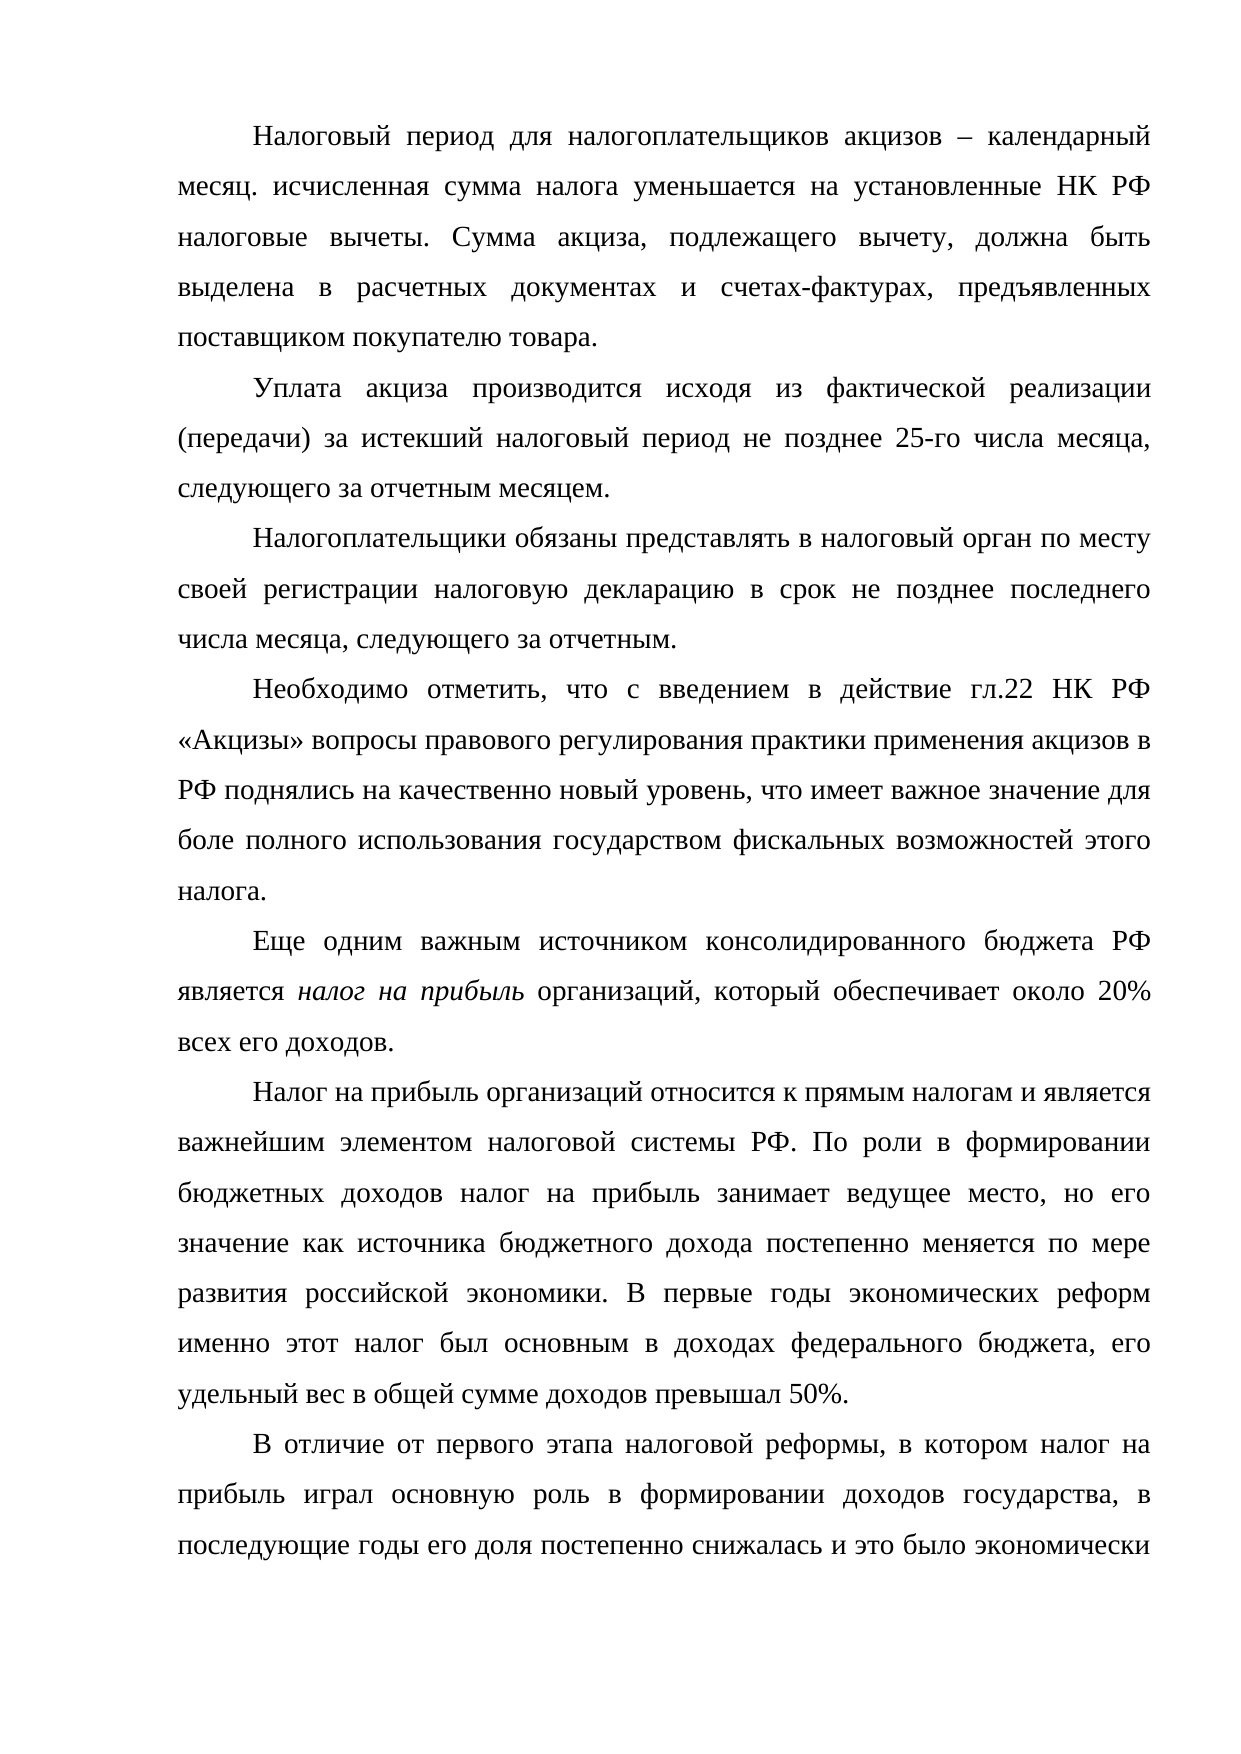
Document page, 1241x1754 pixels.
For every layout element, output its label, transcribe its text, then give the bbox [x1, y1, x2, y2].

text Еще одним важным источником консолидированного бюджета РФ является налог на прибыль организаций, который обеспечивает около 20% всех его доходов. [177, 923, 1152, 1057]
text Налогоплательщики обязаны представлять в налоговый орган по месту своей регистрации налоговую декларацию в срок не позднее последнего числа месяца, следующего за отчетным. [177, 521, 1152, 655]
text Налог на прибыль организаций относится к прямым налогам и является важнейшим элементом налоговой системы РФ. По роли в формировании бюджетных доходов налог на прибыль занимает ведущее место, но его значение как источника бюджетного дохода постепенно меняется по мере развития российской экономики. В первые годы экономических реформ именно этот налог был основным в доходах федерального бюджета, его удельный вес в общей сумме доходов превышал 50%. [177, 1074, 1152, 1409]
text Уплата акциза производится исходя из фактической реализации (передачи) за истекший налоговый период не позднее 25-го числа месяца, следующего за отчетным месяцем. [177, 370, 1152, 504]
text Необходимо отметить, что с введением в действие гл.22 НК РФ «Акцизы» вопросы правового регулирования практики применения акцизов в РФ поднялись на качественно новый уровень, что имеет важное значение для боле полного использования государством фискальных возможностей этого налога. [177, 672, 1152, 906]
text Налоговый период для налогоплательщиков акцизов – календарный месяц. исчисленная сумма налога уменьшается на установленные НК РФ налоговые вычеты. Сумма акциза, подлежащего вычету, должна быть выделена в расчетных документах и счетах-фактурах, предъявленных поставщиком покупателю товара. [177, 118, 1152, 353]
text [177, 1426, 1152, 1560]
